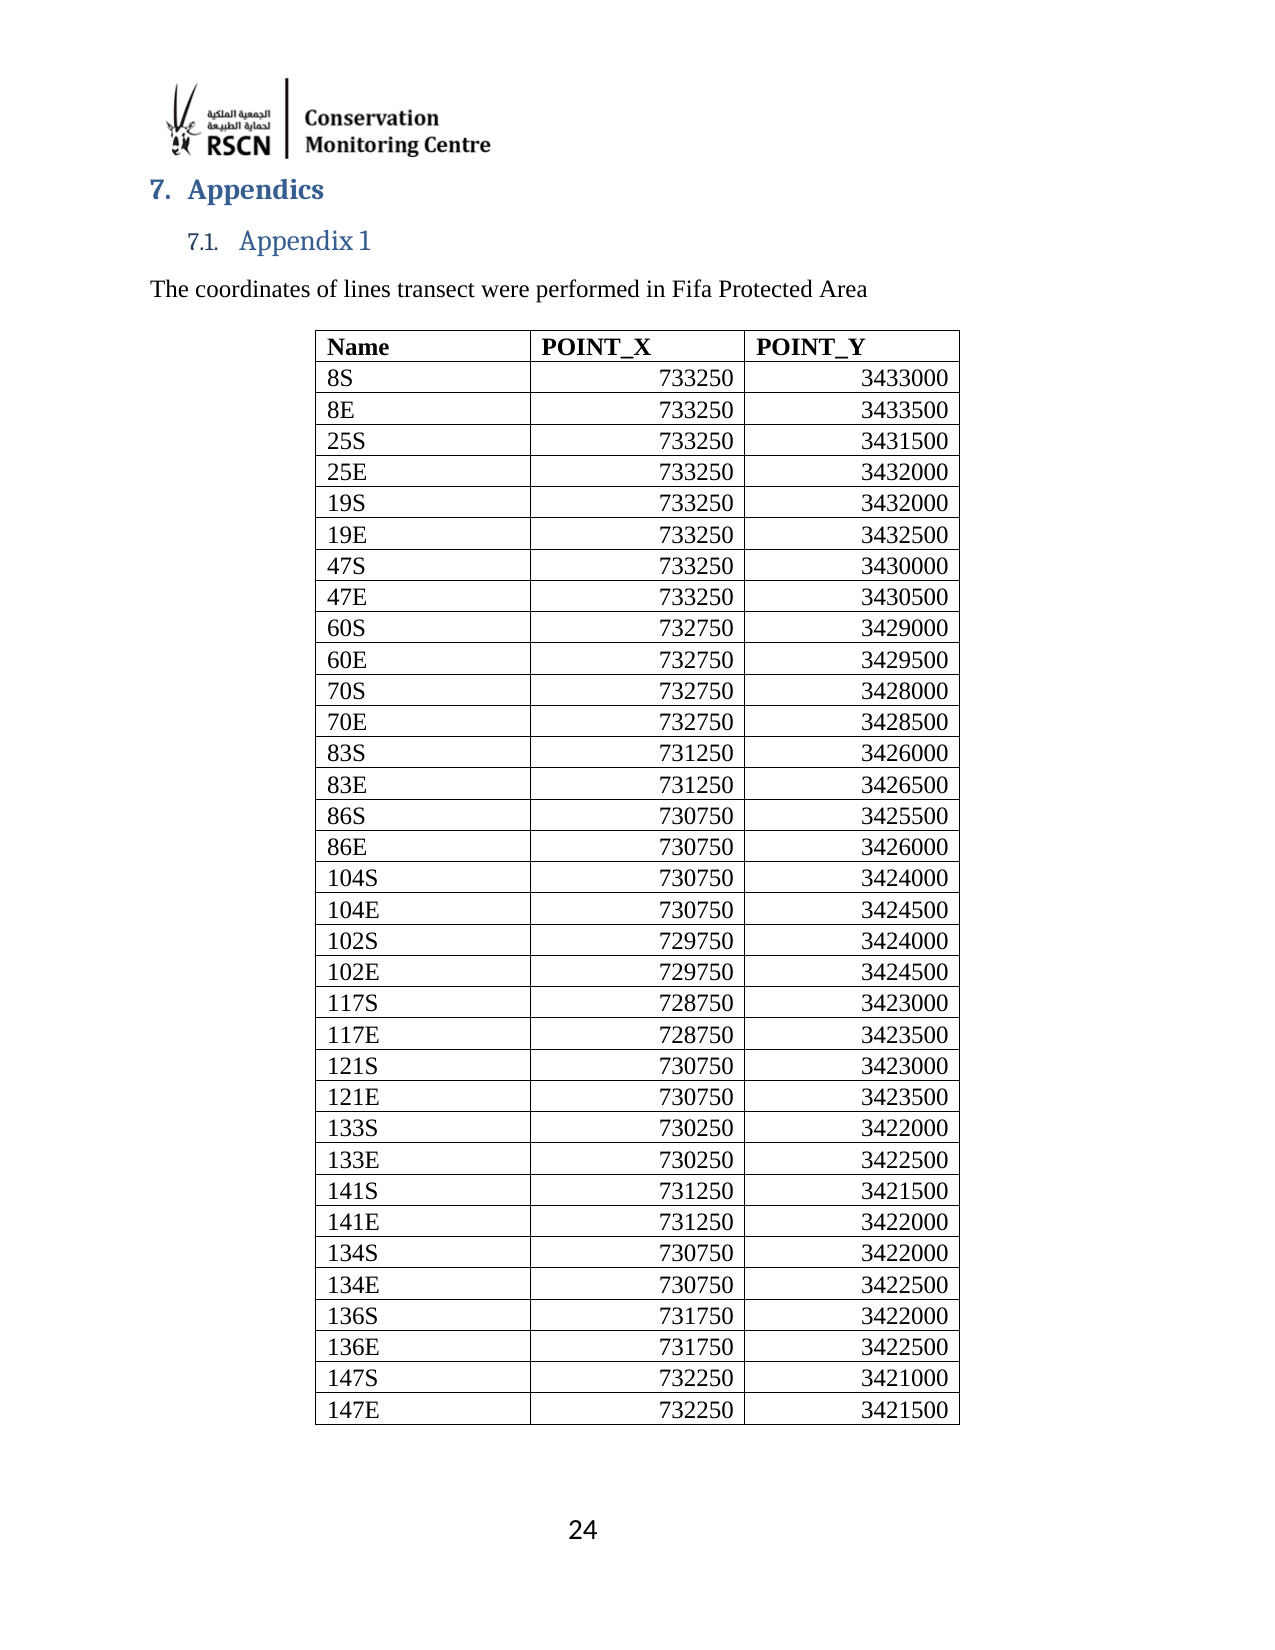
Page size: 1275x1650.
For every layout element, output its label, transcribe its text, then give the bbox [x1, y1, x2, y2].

table_cell 141S [316, 1175, 530, 1205]
table_cell 3424000 [745, 862, 959, 892]
table_cell 83S [316, 737, 530, 767]
table_header POINT_Y [745, 331, 959, 361]
table_cell 731250 [531, 1206, 744, 1236]
table_cell 134S [316, 1237, 530, 1267]
table_cell 3425500 [745, 800, 959, 830]
table_cell 70E [316, 706, 530, 736]
table_cell 732750 [531, 612, 744, 642]
table_cell 732250 [531, 1362, 744, 1392]
table_cell 147E [316, 1393, 530, 1423]
table_cell 136E [316, 1331, 530, 1361]
table_cell 3426000 [745, 737, 959, 767]
table_cell 3423500 [745, 1081, 959, 1111]
table_cell 729750 [531, 956, 744, 986]
table_cell 3421000 [745, 1362, 959, 1392]
table_cell 730750 [531, 800, 744, 830]
table_cell 3422500 [745, 1143, 959, 1173]
table_cell 3422000 [745, 1237, 959, 1267]
list Appendics [150, 173, 1125, 207]
table_cell 3423500 [745, 1018, 959, 1048]
table_cell 732750 [531, 675, 744, 705]
table_cell 8E [316, 393, 530, 423]
table_cell 730250 [531, 1112, 744, 1142]
table_cell 731250 [531, 737, 744, 767]
table_cell 730250 [531, 1143, 744, 1173]
table_cell 729750 [531, 925, 744, 955]
table_cell 3429000 [745, 612, 959, 642]
table_cell 102S [316, 925, 530, 955]
table_cell 121S [316, 1050, 530, 1080]
table_cell 136S [316, 1300, 530, 1330]
table_cell 3429500 [745, 643, 959, 673]
table_cell 731750 [531, 1300, 744, 1330]
table_cell 3421500 [745, 1175, 959, 1205]
table_cell 121E [316, 1081, 530, 1111]
table_cell 733250 [531, 393, 744, 423]
table_cell 3423000 [745, 987, 959, 1017]
table_cell 731250 [531, 768, 744, 798]
table_cell 3422000 [745, 1112, 959, 1142]
table_cell 86E [316, 831, 530, 861]
table_cell 102E [316, 956, 530, 986]
table_cell 3422500 [745, 1268, 959, 1298]
table_cell 730750 [531, 831, 744, 861]
table_cell 733250 [531, 487, 744, 517]
table_cell 3428500 [745, 706, 959, 736]
table_cell 86S [316, 800, 530, 830]
table_cell 3422000 [745, 1206, 959, 1236]
table_cell 3433000 [745, 362, 959, 392]
table_cell 47S [316, 550, 530, 580]
table_cell 25S [316, 425, 530, 455]
table_cell 733250 [531, 362, 744, 392]
table_cell 3430000 [745, 550, 959, 580]
table_cell 104E [316, 893, 530, 923]
table_cell 731250 [531, 1175, 744, 1205]
table_cell 733250 [531, 518, 744, 548]
table_cell 83E [316, 768, 530, 798]
table_cell 104S [316, 862, 530, 892]
table_cell 117E [316, 1018, 530, 1048]
table_cell 47E [316, 581, 530, 611]
table_cell 731750 [531, 1331, 744, 1361]
table_cell 3430500 [745, 581, 959, 611]
table_cell 3424500 [745, 956, 959, 986]
table_cell 133E [316, 1143, 530, 1173]
table_cell 732750 [531, 706, 744, 736]
table_cell 730750 [531, 1237, 744, 1267]
table_header POINT_X [531, 331, 744, 361]
table_cell 3426500 [745, 768, 959, 798]
table_cell 141E [316, 1206, 530, 1236]
table_cell 133S [316, 1112, 530, 1142]
table_cell 730750 [531, 1050, 744, 1080]
table_cell 3421500 [745, 1393, 959, 1423]
table_cell 70S [316, 675, 530, 705]
picture [150, 75, 511, 161]
table_cell 732250 [531, 1393, 744, 1423]
table_cell 8S [316, 362, 530, 392]
table_cell 3428000 [745, 675, 959, 705]
table_cell 728750 [531, 1018, 744, 1048]
table_cell 733250 [531, 550, 744, 580]
table_cell 733250 [531, 456, 744, 486]
list Appendix 1 [187, 224, 1125, 257]
table_cell 3432500 [745, 518, 959, 548]
table_cell 3422000 [745, 1300, 959, 1330]
table_cell 3432000 [745, 487, 959, 517]
table_cell 730750 [531, 1268, 744, 1298]
table_cell 730750 [531, 862, 744, 892]
table_cell 117S [316, 987, 530, 1017]
table_cell 3424000 [745, 925, 959, 955]
table_cell 730750 [531, 1081, 744, 1111]
table_cell 732750 [531, 643, 744, 673]
table_cell 25E [316, 456, 530, 486]
table_cell 728750 [531, 987, 744, 1017]
table_cell 60S [316, 612, 530, 642]
list The coordinates of lines transect were performed in Fifa Protected Area [150, 274, 1125, 303]
table_cell 3431500 [745, 425, 959, 455]
table_cell 3423000 [745, 1050, 959, 1080]
table_cell 733250 [531, 581, 744, 611]
table_cell 3432000 [745, 456, 959, 486]
table_header Name [316, 331, 530, 361]
table_cell 60E [316, 643, 530, 673]
table_cell 3433500 [745, 393, 959, 423]
table_cell 19E [316, 518, 530, 548]
table_cell 3422500 [745, 1331, 959, 1361]
table_cell 3426000 [745, 831, 959, 861]
table_cell 19S [316, 487, 530, 517]
table_cell 733250 [531, 425, 744, 455]
table_cell 730750 [531, 893, 744, 923]
table_cell 3424500 [745, 893, 959, 923]
table_cell 147S [316, 1362, 530, 1392]
table_cell 134E [316, 1268, 530, 1298]
